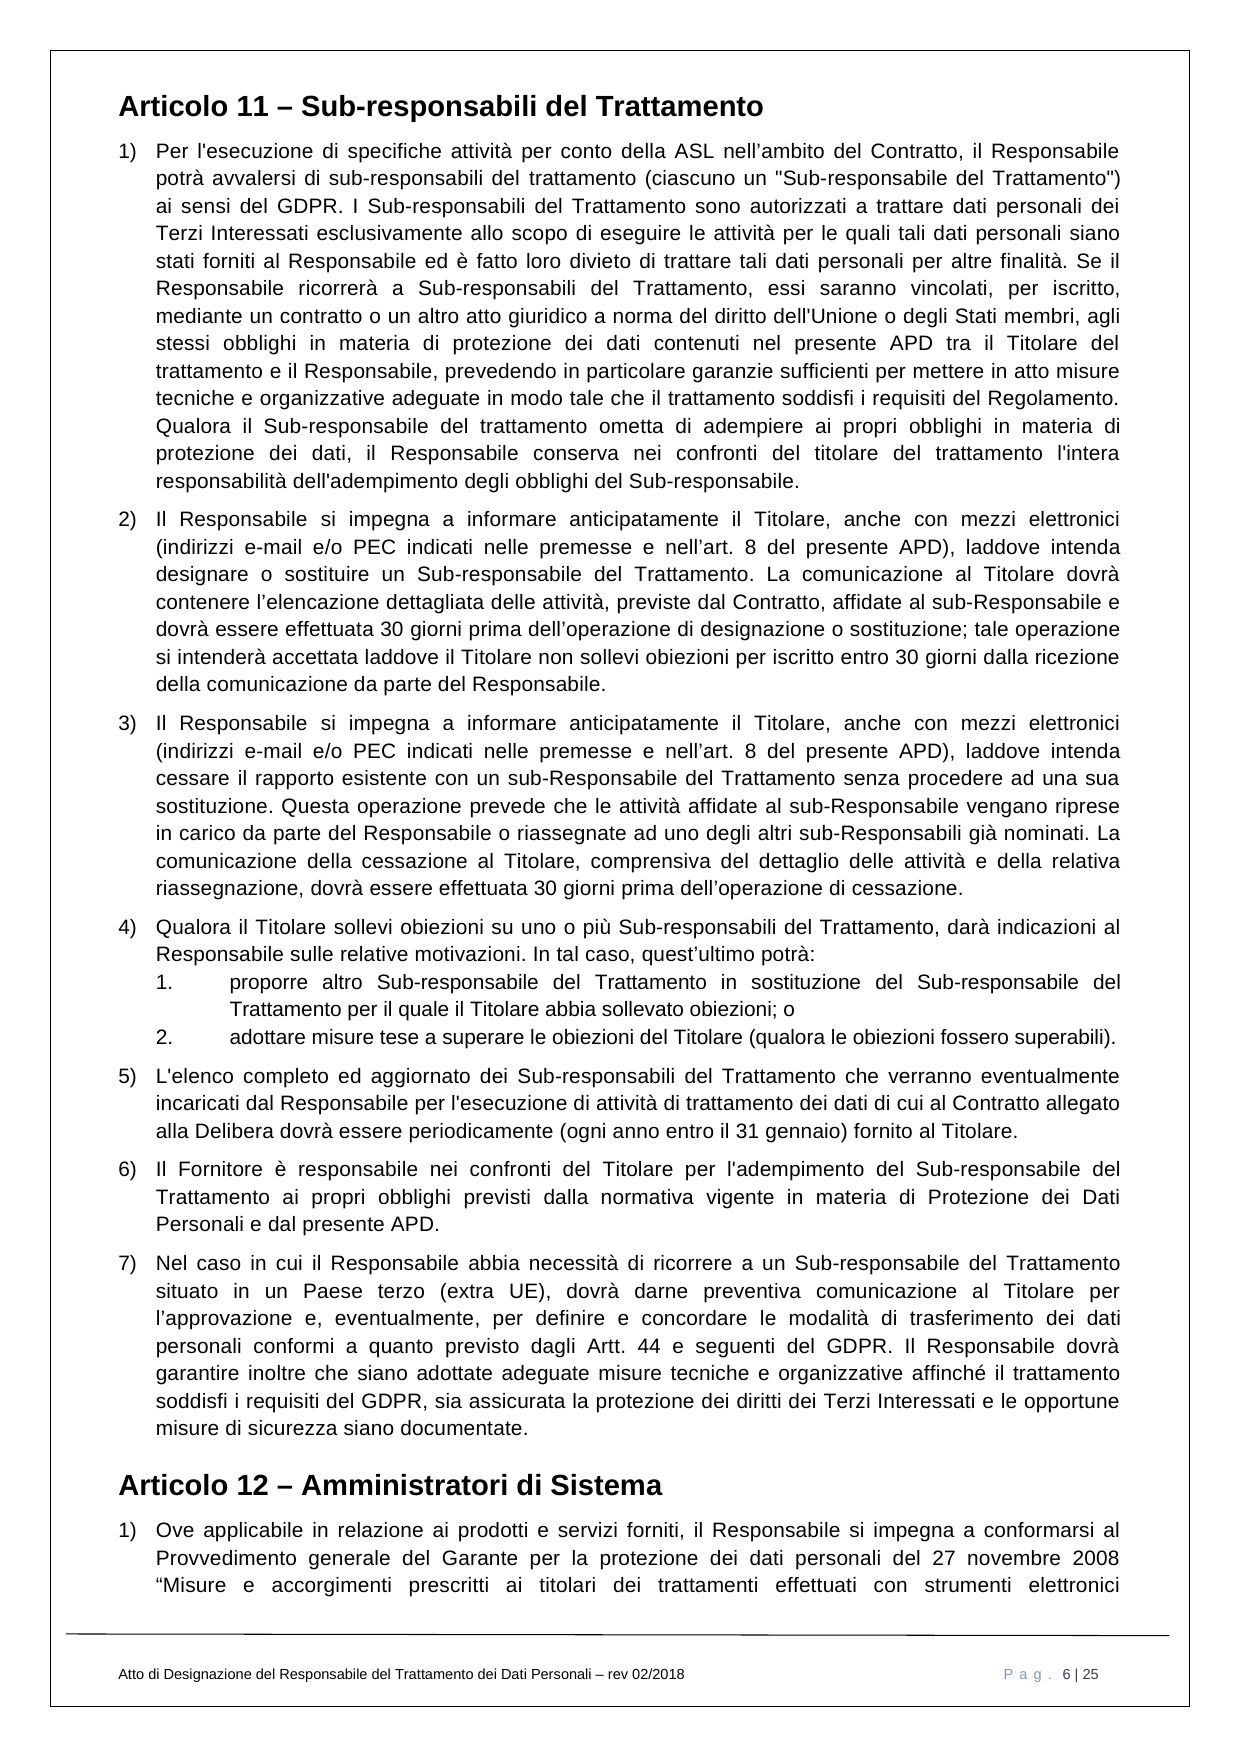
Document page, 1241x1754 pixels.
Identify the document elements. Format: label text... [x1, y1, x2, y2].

list Il Responsabile si impegna a informare anticipatamente il Titolare, anche con mezzi elettronici (indirizzi e-mail e/o PEC indicati nelle premesse e nell’art. 8 del presente APD), laddove intenda cessare il rapporto esistente con un sub-Responsabile del Trattamento senza procedere ad una sua sostituzione. Questa operazione prevede che le attività affidate al sub-Responsabile vengano riprese in carico da parte del Responsabile o riassegnate ad uno degli altri sub-Responsabili già nominati. La comunicazione della cessazione al Titolare, comprensiva del dettaglio delle attività e della relativa riassegnazione, dovrà essere effettuata 30 giorni prima dell’operazione di cessazione. [118, 711, 1122, 900]
list Qualora il Titolare sollevi obiezioni su uno o più Sub-responsabili del Trattamento, darà indicazioni al Responsabile sulle relative motivazioni. In tal caso, quest’ultimo potrà: [118, 915, 1122, 966]
list adottare misure tese a superare le obiezioni del Titolare (qualora le obiezioni fossero superabili). [156, 1025, 1122, 1049]
list L'elenco completo ed aggiornato dei Sub-responsabili del Trattamento che verranno eventualmente incaricati dal Responsabile per l'esecuzione di attività di trattamento dei dati di cui al Contratto allegato alla Delibera dovrà essere periodicamente (ogni anno entro il 31 gennaio) fornito al Titolare. [118, 1063, 1122, 1142]
list Il Responsabile si impegna a informare anticipatamente il Titolare, anche con mezzi elettronici (indirizzi e-mail e/o PEC indicati nelle premesse e nell’art. 8 del presente APD), laddove intenda designare o sostituire un Sub-responsabile del Trattamento. La comunicazione al Titolare dovrà contenere l’elencazione dettagliata delle attività, previste dal Contratto, affidate al sub-Responsabile e dovrà essere effettuata 30 giorni prima dell’operazione di designazione o sostituzione; tale operazione si intenderà accettata laddove il Titolare non sollevi obiezioni per iscritto entro 30 giorni dalla ricezione della comunicazione da parte del Responsabile. [118, 507, 1122, 696]
list Il Fornitore è responsabile nei confronti del Titolare per l'adempimento del Sub-responsabile del Trattamento ai propri obblighi previsti dalla normativa vigente in materia di Protezione dei Dati Personali e dal presente APD. [118, 1157, 1122, 1236]
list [118, 1518, 1122, 1597]
list Per l'esecuzione di specifiche attività per conto della ASL nell’ambito del Contratto, il Responsabile potrà avvalersi di sub-responsabili del trattamento (ciascuno un "Sub-responsabile del Trattamento") ai sensi del GDPR. I Sub-responsabili del Trattamento sono autorizzati a trattare dati personali dei Terzi Interessati esclusivamente allo scopo di eseguire le attività per le quali tali dati personali siano stati forniti al Responsabile ed è fatto loro divieto di trattare tali dati personali per altre finalità. Se il Responsabile ricorrerà a Sub-responsabili del Trattamento, essi saranno vincolati, per iscritto, mediante un contratto o un altro atto giuridico a norma del diritto dell'Unione o degli Stati membri, agli stessi obblighi in materia di protezione dei dati contenuti nel presente APD tra il Titolare del trattamento e il Responsabile, prevedendo in particolare garanzie sufficienti per mettere in atto misure tecniche e organizzative adeguate in modo tale che il trattamento soddisfi i requisiti del Regolamento. Qualora il Sub-responsabile del trattamento ometta di adempiere ai propri obblighi in materia di protezione dei dati, il Responsabile conserva nei confronti del titolare del trattamento l'intera responsabilità dell'adempimento degli obblighi del Sub-responsabile. [118, 138, 1122, 492]
subtitle Articolo 11 – Sub-responsabili del Trattamento [118, 89, 1122, 122]
subtitle Articolo 12 – Amministratori di Sistema [118, 1468, 1122, 1502]
list proporre altro Sub-responsabile del Trattamento in sostituzione del Sub-responsabile del Trattamento per il quale il Titolare abbia sollevato obiezioni; o [156, 970, 1122, 1021]
list Nel caso in cui il Responsabile abbia necessità di ricorrere a un Sub-responsabile del Trattamento situato in un Paese terzo (extra UE), dovrà darne preventiva comunicazione al Titolare per l’approvazione e, eventualmente, per definire e concordare le modalità di trasferimento dei dati personali conformi a quanto previsto dagli Artt. 44 e seguenti del GDPR. Il Responsabile dovrà garantire inoltre che siano adottate adeguate misure tecniche e organizzative affinché il trattamento soddisfi i requisiti del GDPR, sia assicurata la protezione dei diritti dei Terzi Interessati e le opportune misure di sicurezza siano documentate. [118, 1251, 1122, 1440]
